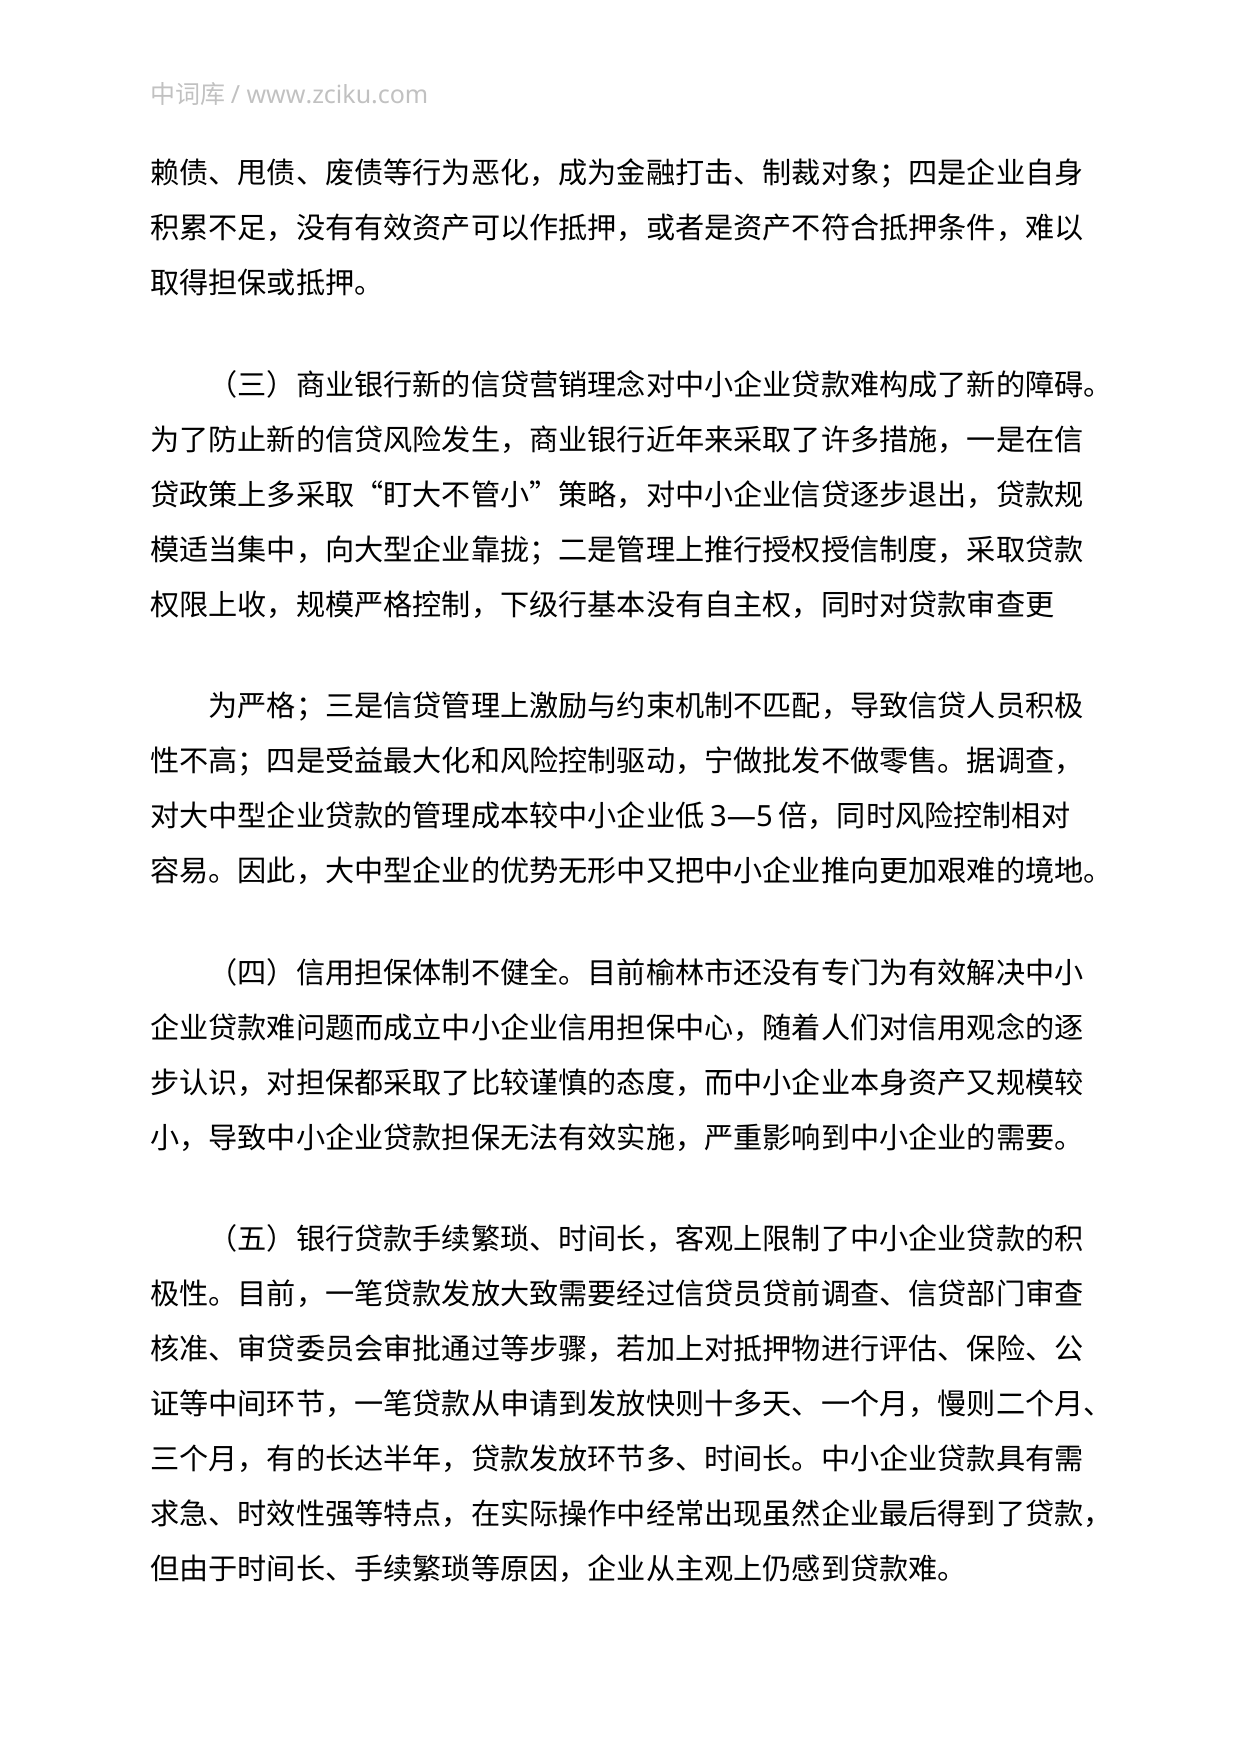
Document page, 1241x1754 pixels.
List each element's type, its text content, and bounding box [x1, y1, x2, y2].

text （四）信用担保体制不健全。目前榆林市还没有专门为有效解决中小企业贷款难问题而成立中小企业信用担保中心，随着人们对信用观念的逐步认识，对担保都采取了比较谨慎的态度，而中小企业本身资产又规模较小，导致中小企业贷款担保无法有效实施，严重影响到中小企业的需要。 [150, 949, 1090, 1156]
text （五）银行贷款手续繁琐、时间长，客观上限制了中小企业贷款的积极性。目前，一笔贷款发放大致需要经过信贷员贷前调查、信贷部门审查核准、审贷委员会审批通过等步骤，若加上对抵押物进行评估、保险、公证等中间环节，一笔贷款从申请到发放快则十多天、一个月，慢则二个月、三个月，有的长达半年，贷款发放环节多、时间长。中小企业贷款具有需求急、时效性强等特点，在实际操作中经常出现虽然企业最后得到了贷款，但由于时间长、手续繁琐等原因，企业从主观上仍感到贷款难。 [150, 1216, 1090, 1588]
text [150, 150, 1090, 302]
text 为严格；三是信贷管理上激励与约束机制不匹配，导致信贷人员积极性不高；四是受益最大化和风险控制驱动，宁做批发不做零售。据调查，对大中型企业贷款的管理成本较中小企业低3—5倍，同时风险控制相对容易。因此，大中型企业的优势无形中又把中小企业推向更加艰难的境地。 [150, 683, 1090, 890]
text （三）商业银行新的信贷营销理念对中小企业贷款难构成了新的障碍。为了防止新的信贷风险发生，商业银行近年来采取了许多措施，一是在信贷政策上多采取“盯大不管小”策略，对中小企业信贷逐步退出，贷款规模适当集中，向大型企业靠拢；二是管理上推行授权授信制度，采取贷款权限上收，规模严格控制，下级行基本没有自主权，同时对贷款审查更 [150, 362, 1090, 623]
